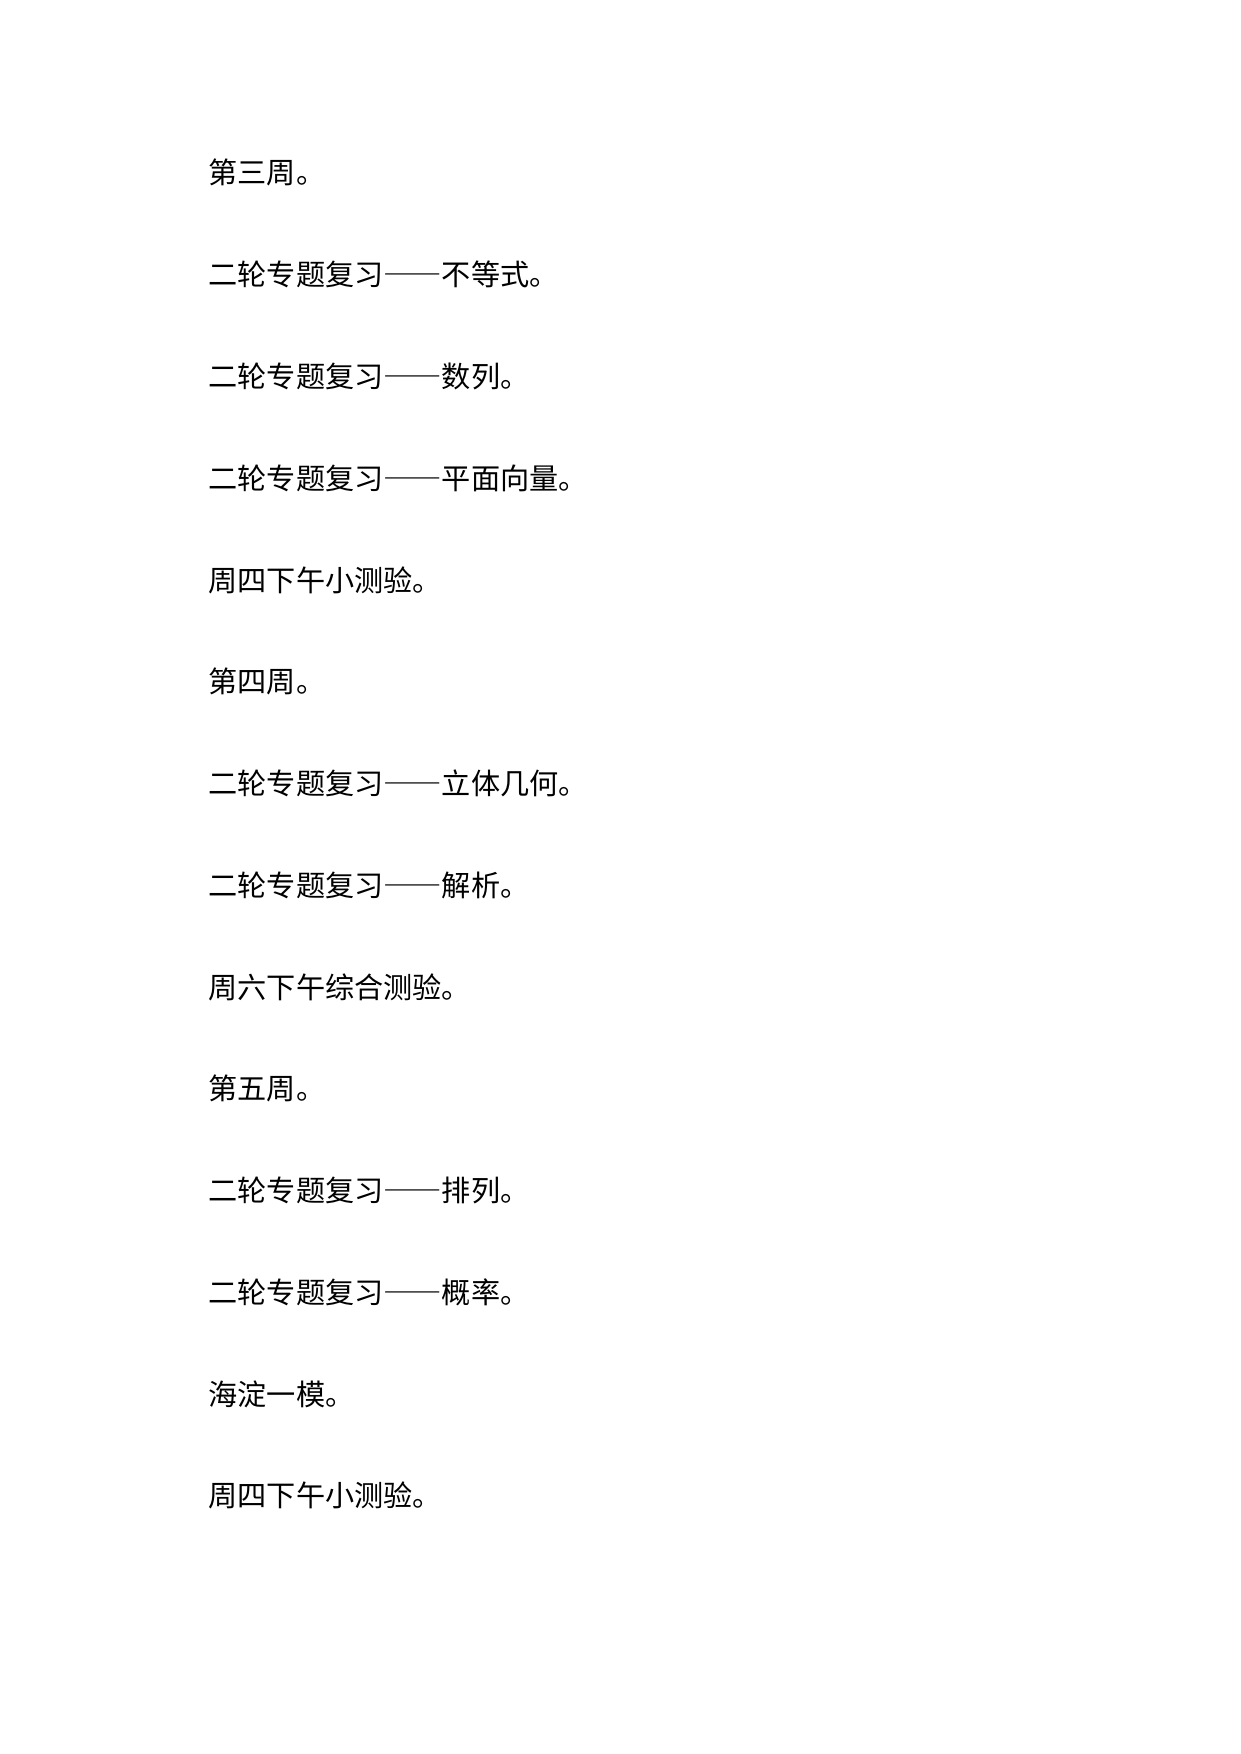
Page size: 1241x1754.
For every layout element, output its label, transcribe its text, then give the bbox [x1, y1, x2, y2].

text 周四下午小测验。 [150, 557, 1090, 599]
text 第五周。 [150, 1066, 1090, 1108]
text 二轮专题复习——立体几何。 [150, 761, 1090, 803]
text 二轮专题复习——平面向量。 [150, 455, 1090, 498]
text 第四周。 [150, 659, 1090, 701]
text 二轮专题复习——概率。 [150, 1269, 1090, 1312]
text 周四下午小测验。 [150, 1473, 1090, 1515]
text 海淀一模。 [150, 1371, 1090, 1413]
text 第三周。 [150, 150, 1090, 192]
text 二轮专题复习——排列。 [150, 1168, 1090, 1210]
text 二轮专题复习——解析。 [150, 862, 1090, 905]
text 二轮专题复习——数列。 [150, 353, 1090, 396]
text 周六下午综合测验。 [150, 964, 1090, 1006]
text 二轮专题复习——不等式。 [150, 252, 1090, 294]
